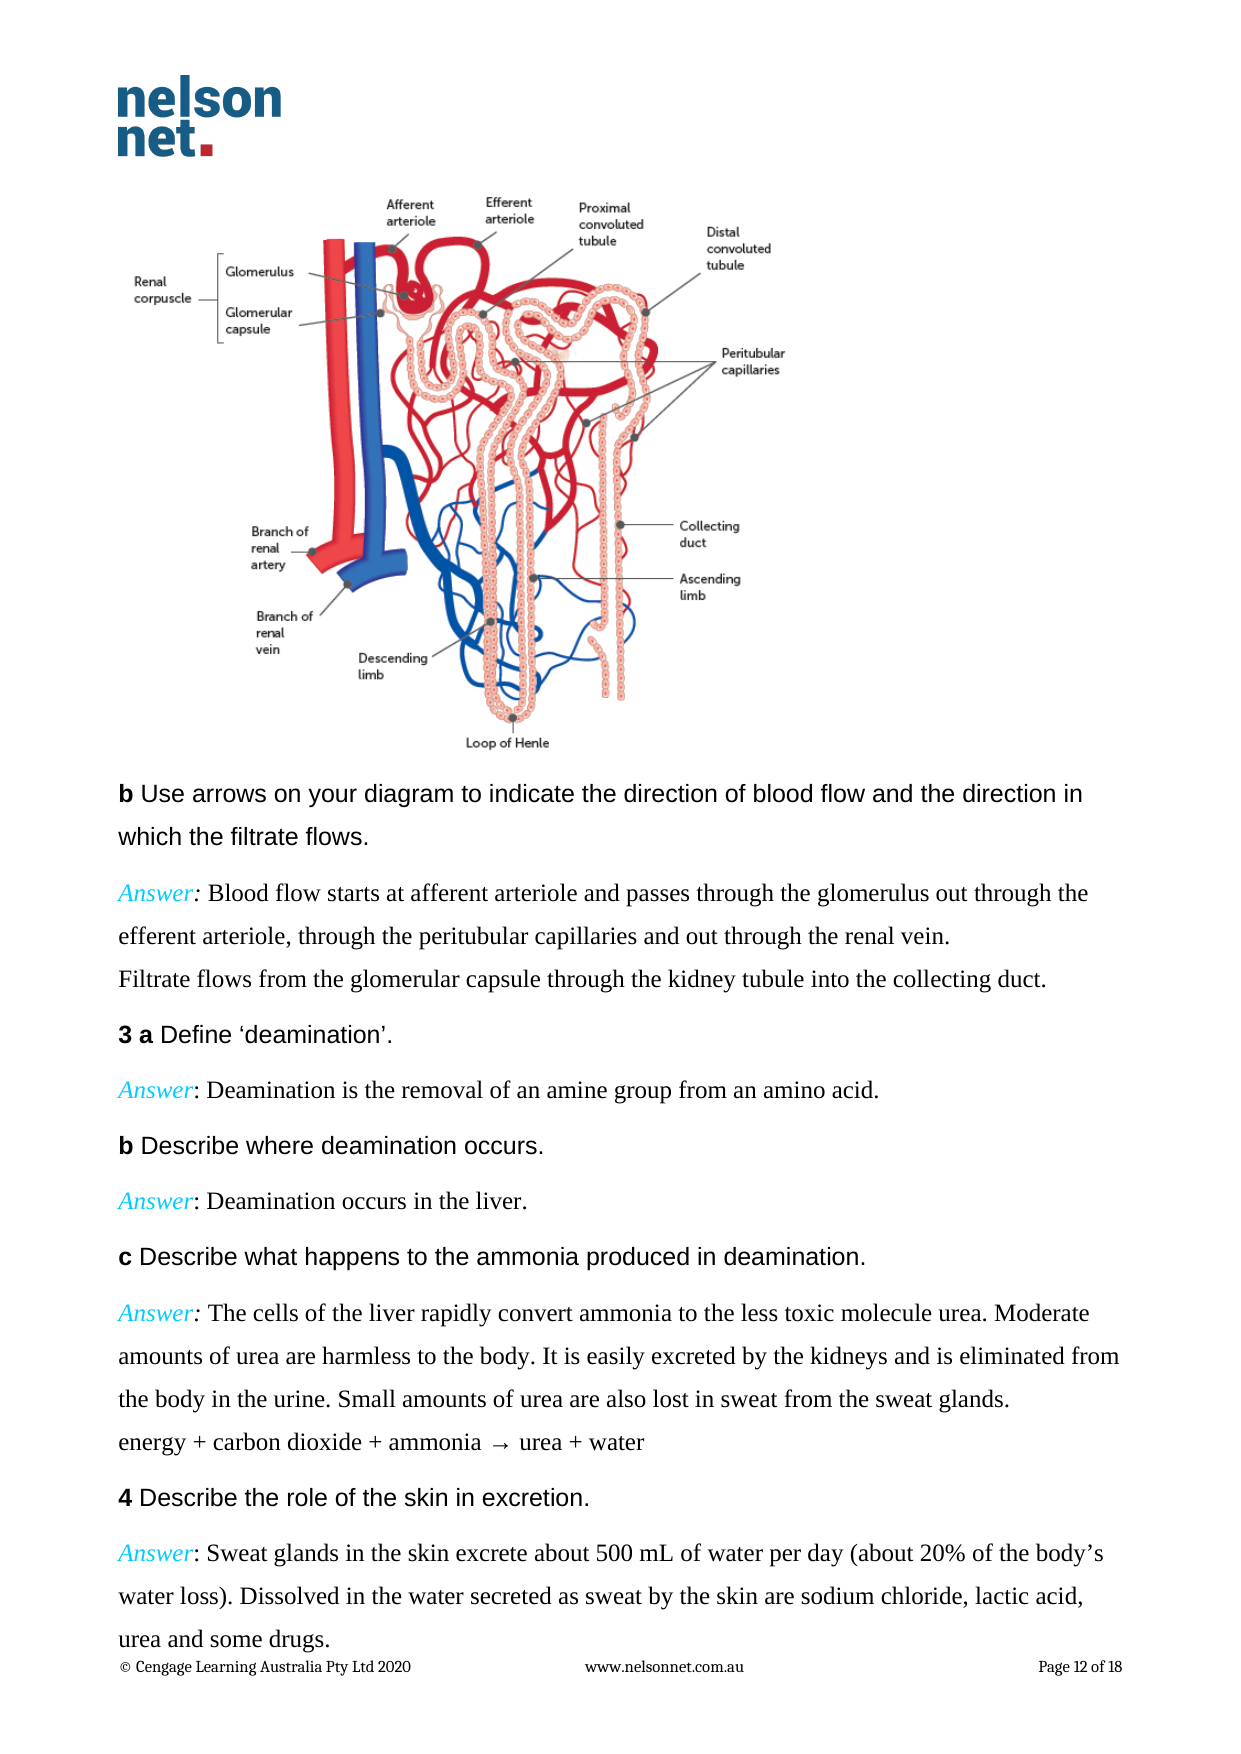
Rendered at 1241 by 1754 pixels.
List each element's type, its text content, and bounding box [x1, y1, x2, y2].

text Filtrate flows from the glomerular capsule through the kidney tubule into the collecting duct. [118, 964, 1122, 993]
text c Describe what happens to the ammonia produced in deamination. [118, 1242, 1122, 1271]
text b Use arrows on your diagram to indicate the direction of blood flow and the direction in which the filtrate flows. [118, 779, 1122, 851]
text 4 Describe the role of the skin in excretion. [118, 1483, 1122, 1511]
text Answer: Sweat glands in the skin excrete about 500 mL of water per day (about 20% of the body’s water loss). Dissolved in the water secreted as sweat by the skin are sodium chloride, lactic acid, urea and some drugs. [118, 1538, 1122, 1653]
text energy + carbon dioxide + ammonia → urea + water [118, 1427, 1122, 1456]
text Answer: The cells of the liver rapidly convert ammonia to the less toxic molecule urea. Moderate amounts of urea are harmless to the body. It is easily excreted by the kidneys and is eliminated from the body in the urine. Small amounts of urea are also lost in sweat from the sweat glands. [118, 1298, 1122, 1413]
text Answer: Deamination is the removal of an amine group from an amino acid. [118, 1075, 1122, 1104]
text Answer: Blood flow starts at afferent arteriole and passes through the glomerulus out through the efferent arteriole, through the peritubular capillaries and out through the renal vein. [118, 878, 1122, 949]
picture [118, 75, 281, 157]
picture [118, 185, 797, 752]
text 3 a Define ‘deamination’. [118, 1019, 1122, 1048]
text Answer: Deamination occurs in the liver. [118, 1186, 1122, 1215]
text b Describe where deamination occurs. [118, 1131, 1122, 1159]
